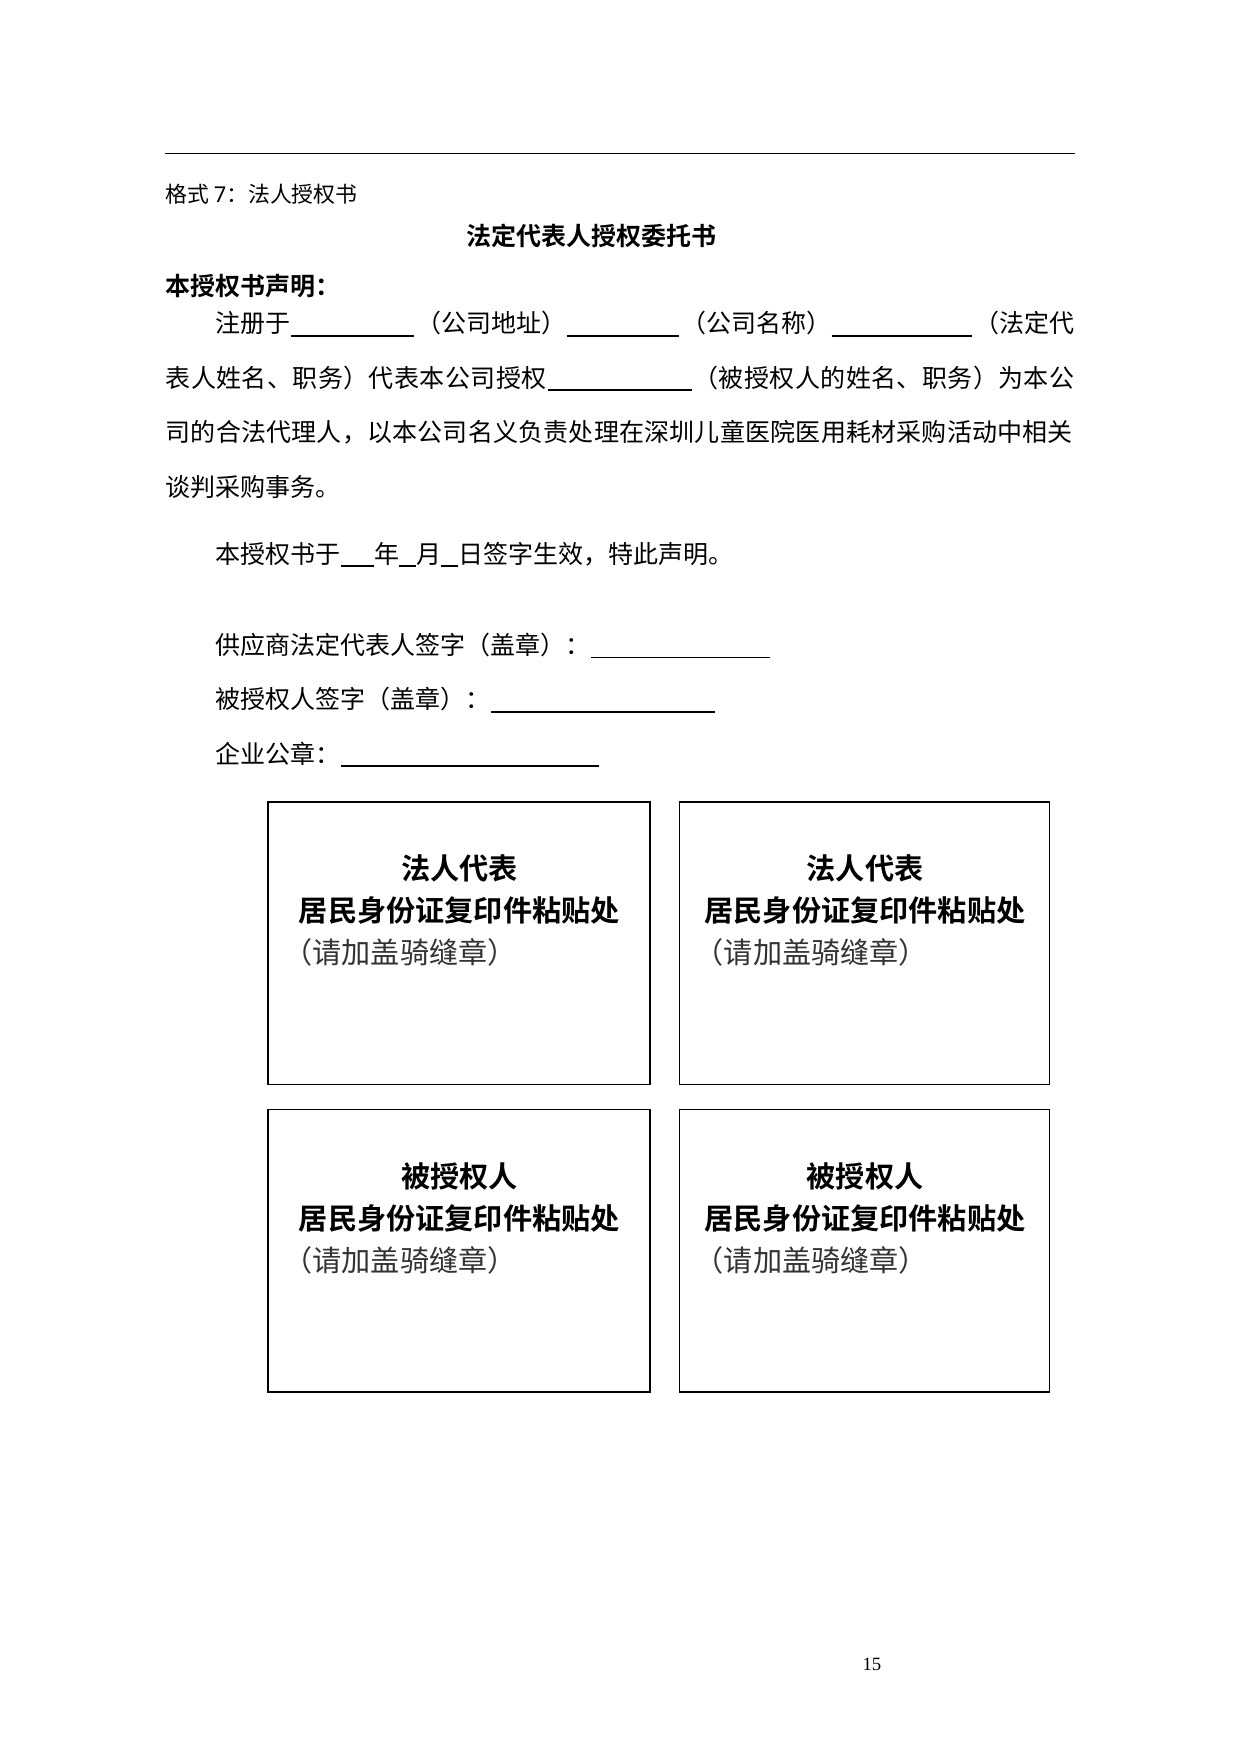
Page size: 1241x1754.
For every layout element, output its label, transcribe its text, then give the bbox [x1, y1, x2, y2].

text 本授权书声明： [165, 262, 1075, 304]
text 企业公章： [165, 734, 1075, 771]
text 格式7：法人授权书 [165, 177, 1075, 209]
text 被授权人签字（盖章）： [165, 680, 1075, 716]
text 供应商法定代表人签字（盖章）： [165, 626, 1075, 662]
text 法定代表人授权委托书 [165, 217, 1075, 253]
text 本授权书于 年 月 日签字生效，特此声明。 [165, 521, 1075, 573]
text 注册于 （公司地址） （公司名称） （法定代表人姓名、职务）代表本公司授权 （被授权人的姓名、职务）为本公司的合法代理人，以本公司名义负责处理在深圳儿童医院医用耗材采购活动中相关谈判采购事务。 [165, 304, 1075, 503]
